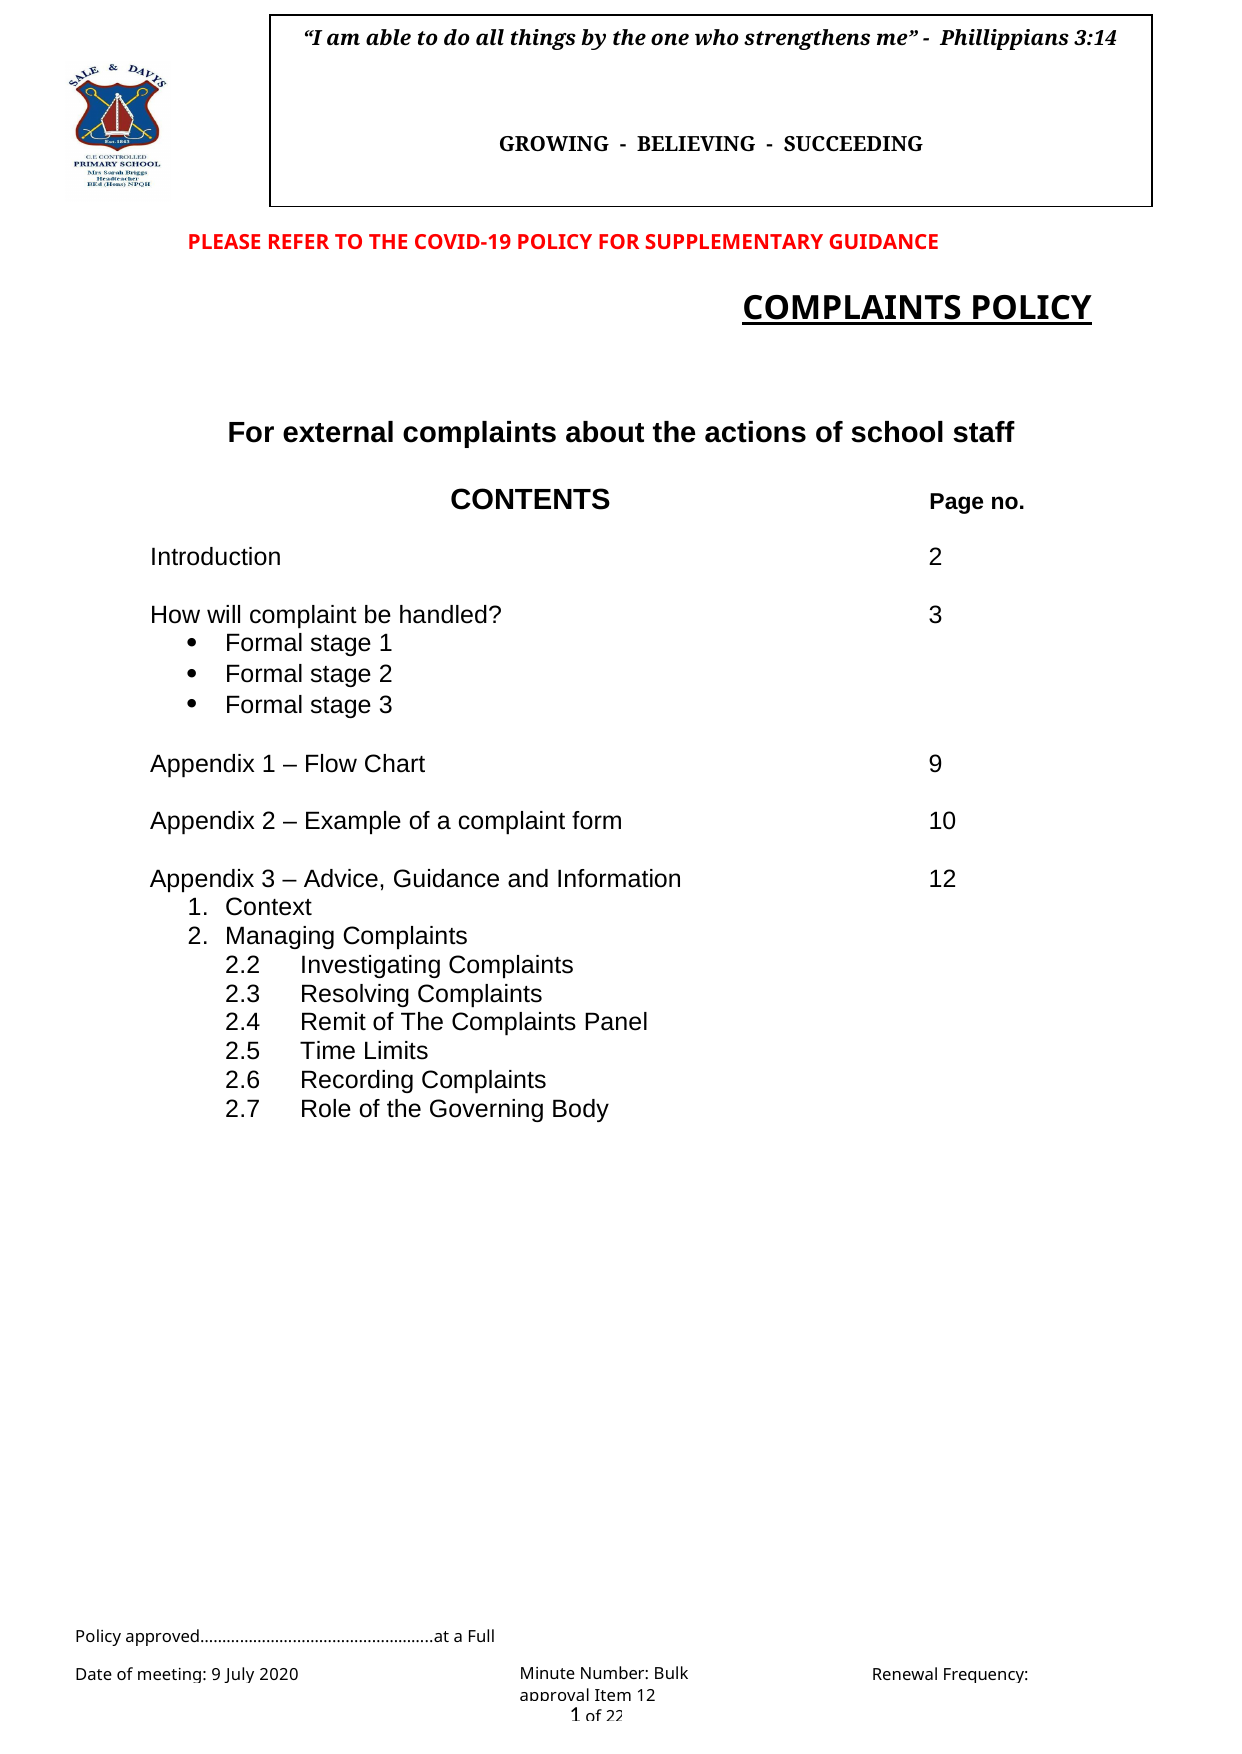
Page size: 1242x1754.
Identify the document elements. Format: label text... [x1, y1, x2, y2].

table_header Introduction [131, 539, 917, 587]
table_cell Appendix 3 – Advice, Guidance and Information 1. Context 2. Managing Complaints 2.2 Investigating Complaints 2.3 Resolving Complaints 2.4 Remit of The Complaints Panel 2.5 Time Limits 2.6 Recording Complaints 2.7 Role of the Governing Body [131, 851, 917, 1138]
table_cell 9 [917, 736, 975, 793]
table_cell 12 [917, 851, 975, 1138]
table_cell Appendix 1 – Flow Chart [131, 736, 917, 793]
picture [64, 61, 171, 202]
table_cell 3 [917, 587, 975, 736]
table_cell Appendix 2 – Example of a complaint form [131, 793, 917, 851]
text CONTENTS Page no. [450, 482, 1094, 516]
text For external complaints about the actions of school staff [227, 415, 1094, 449]
table_cell 10 [917, 793, 975, 851]
table_cell How will complaint be handled?  Formal stage 1  Formal stage 2  Formal stage 3 [131, 587, 917, 736]
table_header 2 [917, 539, 975, 587]
